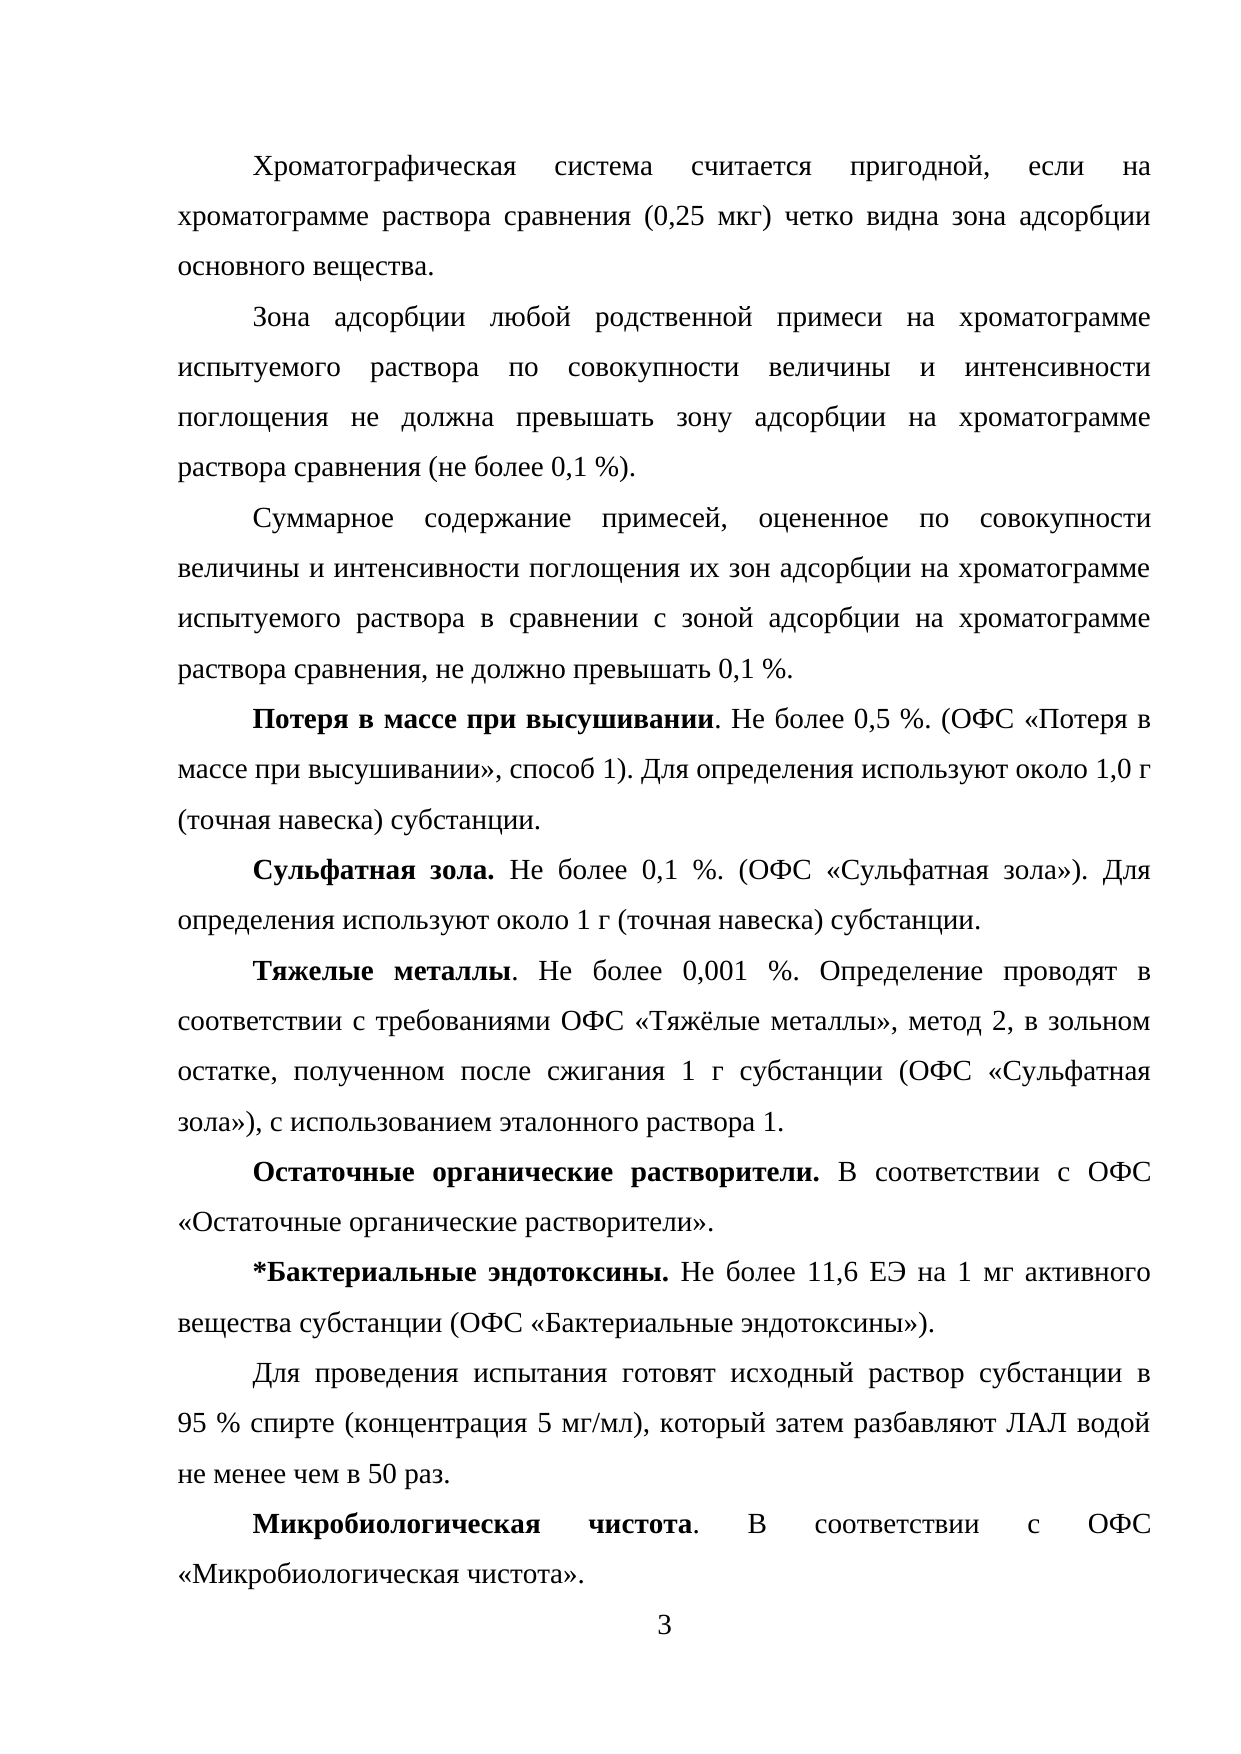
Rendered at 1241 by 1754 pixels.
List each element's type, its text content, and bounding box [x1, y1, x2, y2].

text Зона адсорбции любой родственной примеси на хроматограмме испытуемого раствора по совокупности величины и интенсивности поглощения не должна превышать зону адсорбции на хроматограмме раствора сравнения (не более 0,1 %). [177, 299, 1152, 483]
text Потеря в массе при высушивании. Не более 0,5 %. (ОФС «Потеря в массе при высушивании», способ 1). Для определения используют около 1,0 г (точная навеска) субстанции. [177, 701, 1152, 835]
text *Бактериальные эндотоксины. Не более 11,6 ЕЭ на 1 мг активного вещества субстанции (ОФС «Бактериальные эндотоксины»). [177, 1254, 1152, 1338]
text Тяжелые металлы. Не более 0,001 %. Определение проводят в соответствии с требованиями ОФС «Тяжёлые металлы», метод 2, в зольном остатке, полученном после сжигания 1 г субстанции (ОФС «Сульфатная зола»), с использованием эталонного раствора 1. [177, 953, 1152, 1137]
text Остаточные органические растворители. В соответствии с ОФС «Остаточные органические растворители». [177, 1154, 1152, 1238]
text Сульфатная зола. Не более 0,1 %. (ОФС «Сульфатная зола»). Для определения используют около 1 г (точная навеска) субстанции. [177, 852, 1152, 936]
text Хроматографическая система считается пригодной, если на хроматограмме раствора сравнения (0,25 мкг) четко видна зона адсорбции основного вещества. [177, 148, 1152, 282]
text Для проведения испытания готовят исходный раствор субстанции в 95 % спирте (концентрация 5 мг/мл), который затем разбавляют ЛАЛ водой не менее чем в 50 раз. [177, 1355, 1152, 1489]
text Микробиологическая чистота. В соответствии с ОФС «Микробиологическая чистота». [177, 1506, 1152, 1590]
text Суммарное содержание примесей, оцененное по совокупности величины и интенсивности поглощения их зон адсорбции на хроматограмме испытуемого раствора в сравнении с зоной адсорбции на хроматограмме раствора сравнения, не должно превышать 0,1 %. [177, 500, 1152, 684]
